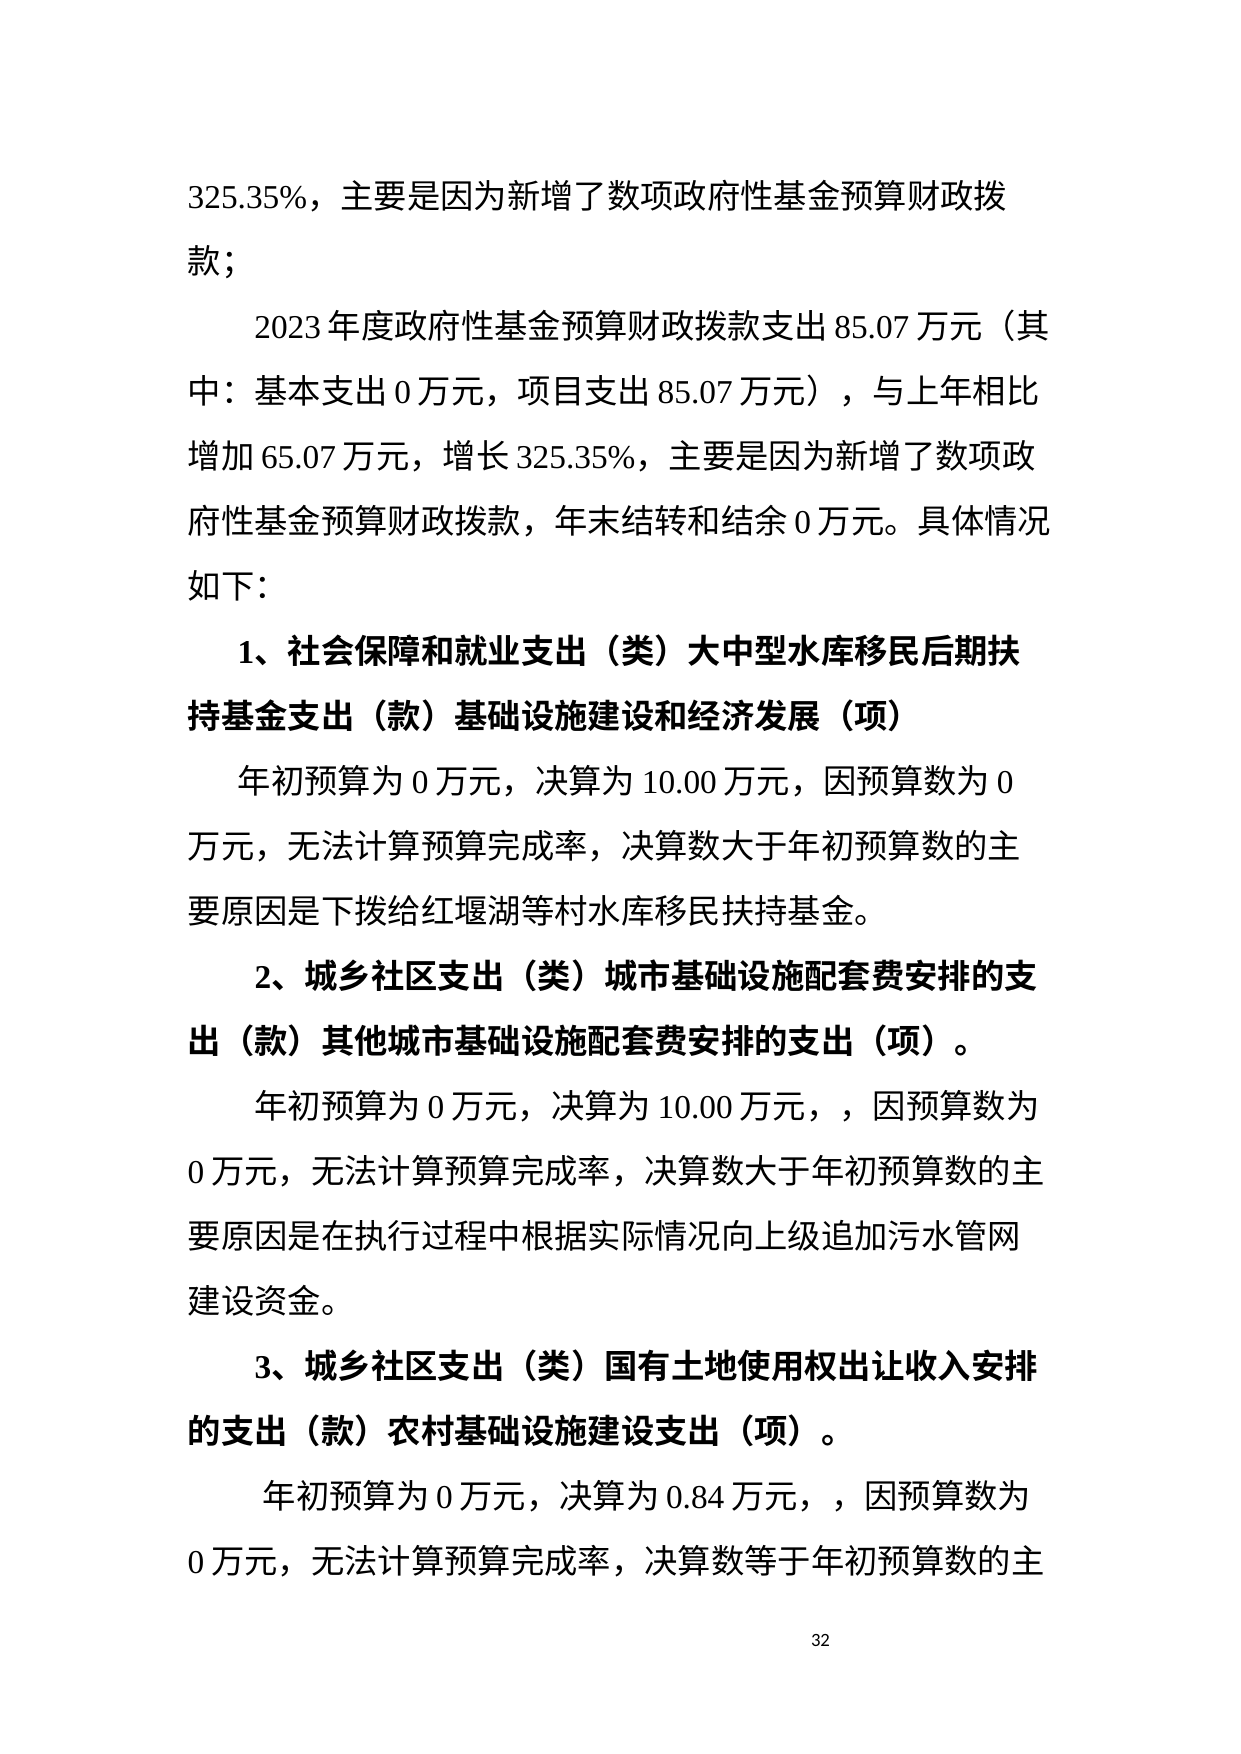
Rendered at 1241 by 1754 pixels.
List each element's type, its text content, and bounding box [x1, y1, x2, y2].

text 年初预算为 0万元，决算为10.00万元，因预算数为0万元，无法计算预算完成率，决算数大于年初预算数的主要原因是下拨给红堰湖等村水库移民扶持基金。 [187, 747, 1053, 942]
text 2023年度政府性基金预算财政拨款支出85.07万元（其中：基本支出0万元，项目支出85.07万元），与上年相比增加65.07万元，增长325.35%，主要是因为新增了数项政府性基金预算财政拨款，年末结转和结余0万元。具体情况如下： [187, 292, 1053, 617]
text 3、城乡社区支出（类）国有土地使用权出让收入安排的支出（款）农村基础设施建设支出（项）。 [187, 1332, 1053, 1462]
text 年初预算为0万元，决算为10.00万元，，因预算数为0万元，无法计算预算完成率，决算数大于年初预算数的主要原因是在执行过程中根据实际情况向上级追加污水管网建设资金。 [187, 1072, 1053, 1332]
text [187, 162, 1053, 292]
list 2、城乡社区支出（类）城市基础设施配套费安排的支出（款）其他城市基础设施配套费安排的支出（项）。 [187, 942, 1053, 1072]
text 1、社会保障和就业支出（类）大中型水库移民后期扶持基金支出（款）基础设施建设和经济发展（项） [187, 617, 1053, 747]
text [187, 1462, 1053, 1592]
